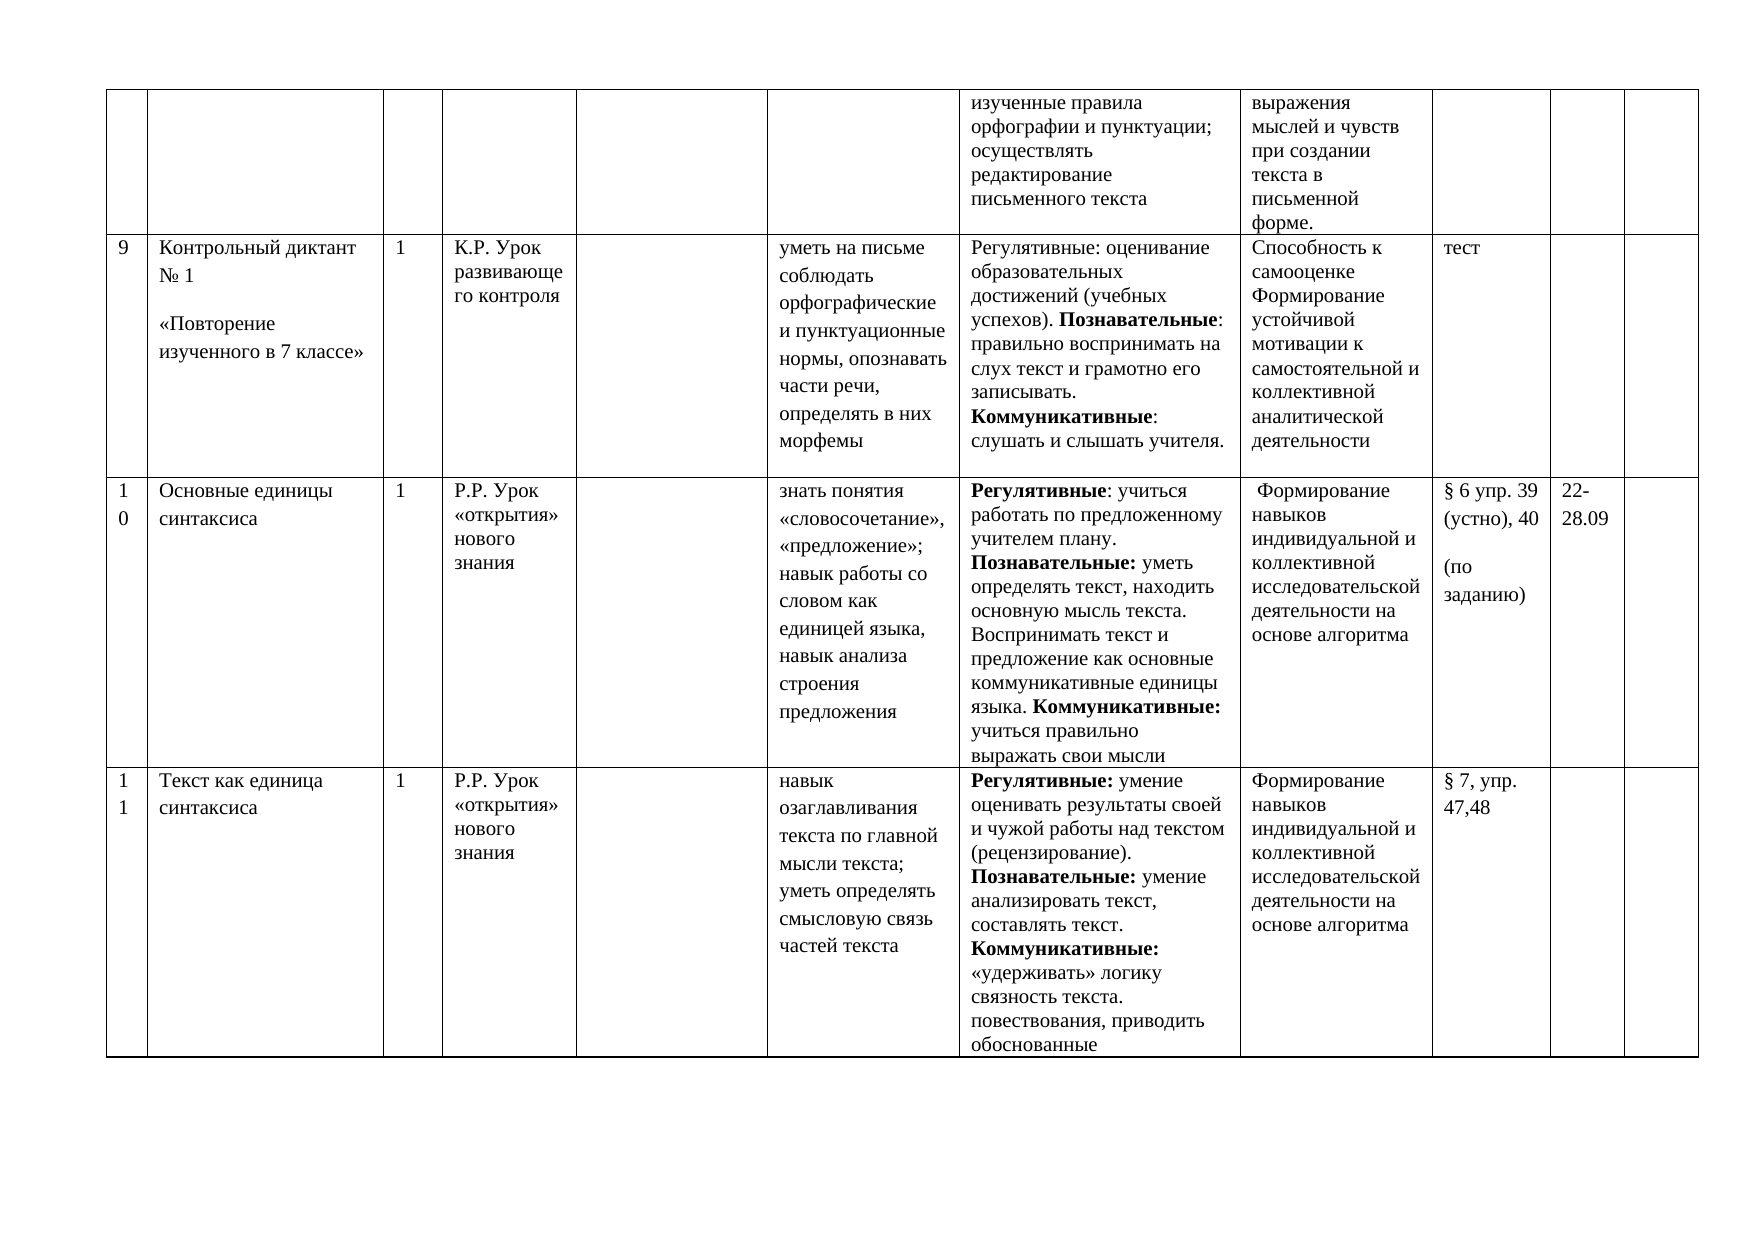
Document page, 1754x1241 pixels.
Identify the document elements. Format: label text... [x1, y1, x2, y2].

table_cell тест [1433, 235, 1550, 477]
table_cell [1551, 90, 1624, 234]
table_cell 1 [384, 768, 442, 1056]
table_cell знать понятия «словосочетание», «предложение»; навык работы со словом как единицей языка, навык анализа строения предложения [768, 478, 959, 767]
table_cell 10 [107, 478, 147, 767]
table_cell § 7, упр. 47,48 [1433, 768, 1550, 1056]
table_cell 22-28.09 [1551, 478, 1624, 767]
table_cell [443, 90, 576, 234]
table_cell Формирование навыков индивидуальной и коллективной исследовательской деятельности на основе алгоритма [1241, 478, 1432, 767]
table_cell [148, 90, 383, 234]
table_cell Основные единицы синтаксиса [148, 478, 383, 767]
table_cell 9 [107, 235, 147, 477]
table_cell [1625, 768, 1698, 1056]
table_cell [1625, 235, 1698, 477]
table_cell Способность к самооценке Формирование устойчивой мотивации к самостоятельной и коллективной аналитической деятельности [1241, 235, 1432, 477]
table_cell [577, 235, 767, 477]
table_cell 1 [384, 478, 442, 767]
table_cell 1 [384, 90, 442, 234]
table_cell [1241, 90, 1432, 234]
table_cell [960, 90, 1240, 234]
table_cell Р.Р. Урок «открытия» нового знания [443, 478, 576, 767]
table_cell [1433, 90, 1550, 234]
table_cell [1625, 478, 1698, 767]
table_cell § 6 упр. 39 (устно), 40 (по заданию) [1433, 478, 1550, 767]
table_cell Регулятивные: учиться работать по предложенному учителем плану. Познавательные: уметь определять текст, находить основную мысль текста. Воспринимать текст и предложение как основные коммуникативные единицы языка. Коммуникативные: учиться правильно выражать свои мысли [960, 478, 1240, 767]
table_cell [1625, 90, 1698, 234]
table_cell Контрольный диктант № 1 «Повторение изученного в 7 классе» [148, 235, 383, 477]
table_cell 8 [107, 90, 147, 234]
table_cell [577, 478, 767, 767]
table_cell [577, 90, 767, 234]
table_cell [1551, 768, 1624, 1056]
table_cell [148, 768, 383, 1056]
table_cell 11 [107, 768, 147, 1056]
table_cell [1551, 235, 1624, 477]
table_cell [1241, 768, 1432, 1056]
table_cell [768, 90, 959, 234]
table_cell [960, 768, 1240, 1056]
table_cell Регулятивные: оценивание образовательных достижений (учебных успехов). Познавательные: правильно воспринимать на слух текст и грамотно его записывать. Коммуникативные: слушать и слышать учителя. [960, 235, 1240, 477]
table_cell [577, 768, 767, 1056]
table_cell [768, 768, 959, 1056]
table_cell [443, 768, 576, 1056]
table_cell К.Р. Урок развивающего контроля [443, 235, 576, 477]
table_cell уметь на письме соблюдать орфографические и пунктуационные нормы, опознавать части речи, определять в них морфемы [768, 235, 959, 477]
table_cell 1 [384, 235, 442, 477]
